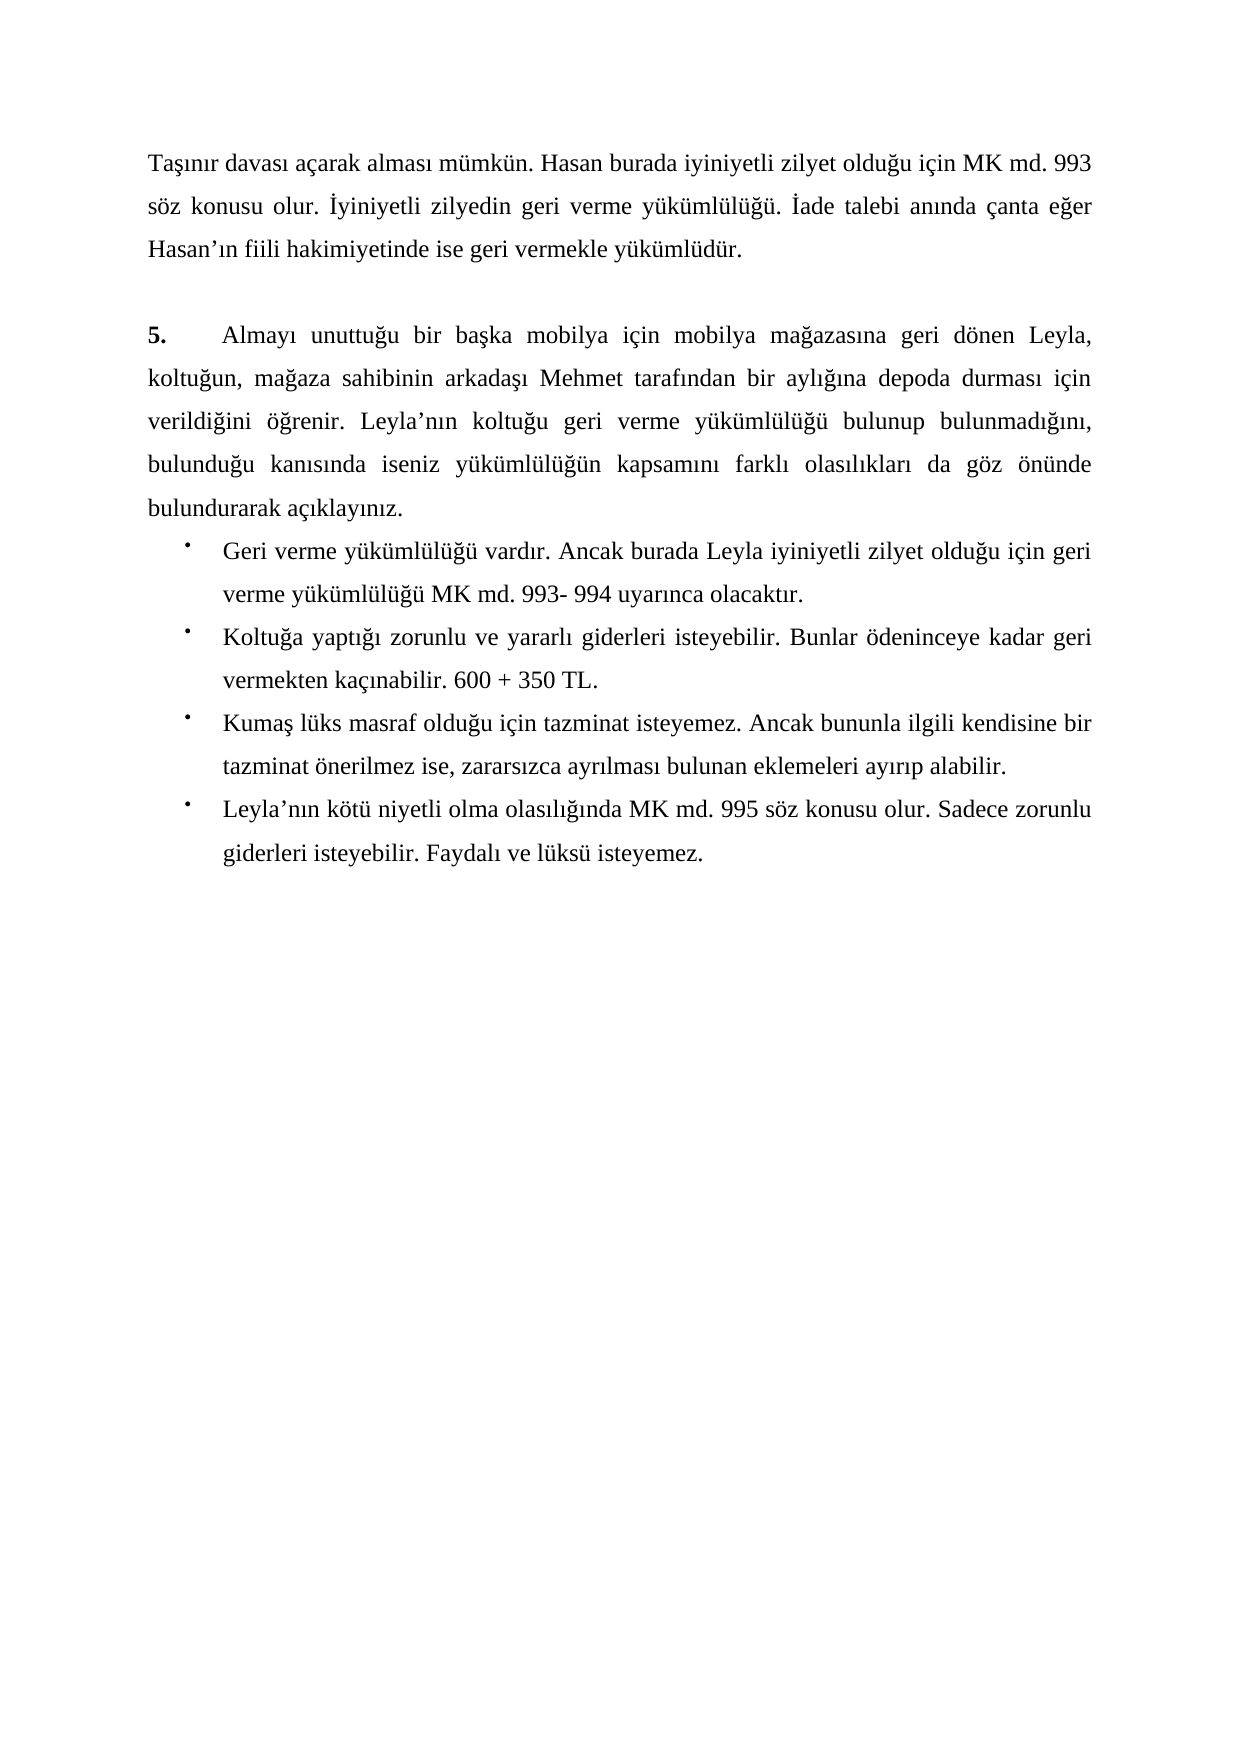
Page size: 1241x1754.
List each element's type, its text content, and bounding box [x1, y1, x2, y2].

text 5. Almayı unuttuğu bir başka mobilya için mobilya mağazasına geri dönen Leyla, koltuğun, mağaza sahibinin arkadaşı Mehmet tarafından bir aylığına depoda durması için verildiğini öğrenir. Leyla’nın koltuğu geri verme yükümlülüğü bulunup bulunmadığını, bulunduğu kanısında iseniz yükümlülüğün kapsamını farklı olasılıkları da göz önünde bulundurarak açıklayınız. [148, 320, 1093, 521]
list Kumaş lüks masraf olduğu için tazminat isteyemez. Ancak bununla ilgili kendisine bir tazminat önerilmez ise, zararsızca ayrılması bulunan eklemeleri ayırıp alabilir. [185, 708, 1093, 780]
list Leyla’nın kötü niyetli olma olasılığında MK md. 995 söz konusu olur. Sadece zorunlu giderleri isteyebilir. Faydalı ve lüksü isteyemez. [185, 794, 1093, 866]
text Taşınır davası açarak alması mümkün. Hasan burada iyiniyetli zilyet olduğu için MK md. 993 söz konusu olur. İyiniyetli zilyedin geri verme yükümlülüğü. İade talebi anında çanta eğer Hasan’ın fiili hakimiyetinde ise geri vermekle yükümlüdür. [148, 148, 1093, 263]
list Geri verme yükümlülüğü vardır. Ancak burada Leyla iyiniyetli zilyet olduğu için geri verme yükümlülüğü MK md. 993- 994 uyarınca olacaktır. [185, 536, 1093, 608]
list Koltuğa yaptığı zorunlu ve yararlı giderleri isteyebilir. Bunlar ödeninceye kadar geri vermekten kaçınabilir. 600 + 350 TL. [185, 622, 1093, 694]
